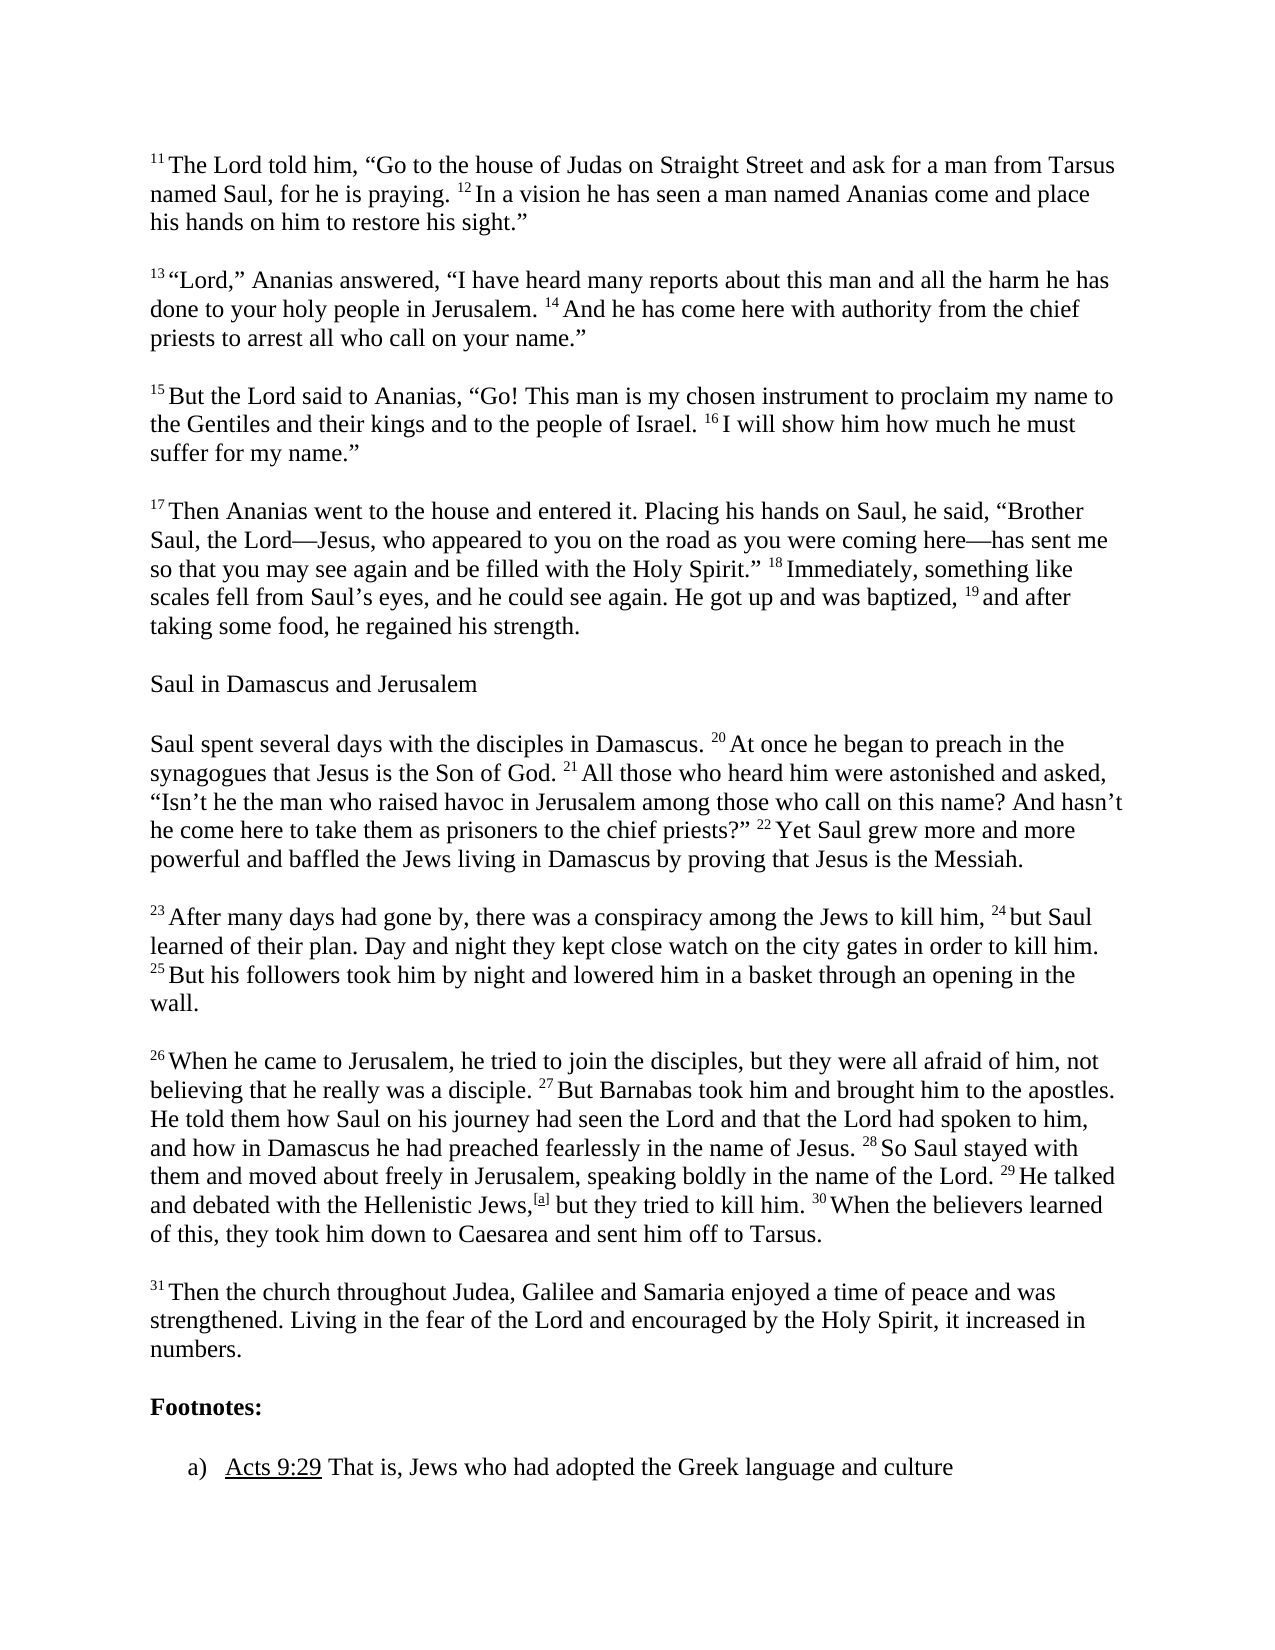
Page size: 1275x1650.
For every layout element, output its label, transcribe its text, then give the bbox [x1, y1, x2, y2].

text 11 The Lord told him, “Go to the house of Judas on Straight Street and ask for a man from Tarsus named Saul, for he is praying. 12 In a vision he has seen a man named Ananias come and place his hands on him to restore his sight.” [150, 150, 1125, 236]
subtitle Footnotes: [150, 1392, 1125, 1421]
subtitle Saul in Damascus and Jerusalem [150, 669, 1125, 698]
text 23 After many days had gone by, there was a conspiracy among the Jews to kill him, 24 but Saul learned of their plan. Day and night they kept close watch on the city gates in order to kill him. 25 But his followers took him by night and lowered him in a basket through an opening in the wall. [150, 902, 1125, 1017]
text Saul spent several days with the disciples in Damascus. 20 At once he began to preach in the synagogues that Jesus is the Son of God. 21 All those who heard him were astonished and asked, “Isn’t he the man who raised havoc in Jerusalem among those who call on this name? And hasn’t he come here to take them as prisoners to the chief priests?” 22 Yet Saul grew more and more powerful and baffled the Jews living in Damascus by proving that Jesus is the Messiah. [150, 729, 1125, 873]
text 31 Then the church throughout Judea, Galilee and Samaria enjoyed a time of peace and was strengthened. Living in the fear of the Lord and encouraged by the Holy Spirit, it increased in numbers. [150, 1277, 1125, 1363]
text 26 When he came to Jerusalem, he tried to join the disciples, but they were all afraid of him, not believing that he really was a disciple. 27 But Barnabas took him and brought him to the apostles. He told them how Saul on his journey had seen the Lord and that the Lord had spoken to him, and how in Damascus he had preached fearlessly in the name of Jesus. 28 So Saul stayed with them and moved about freely in Jerusalem, speaking boldly in the name of the Lord. 29 He talked and debated with the Hellenistic Jews,[a] but they tried to kill him. 30 When the believers learned of this, they took him down to Caesarea and sent him off to Tarsus. [150, 1046, 1125, 1248]
text 13 “Lord,” Ananias answered, “I have heard many reports about this man and all the harm he has done to your holy people in Jerusalem. 14 And he has come here with authority from the chief priests to arrest all who call on your name.” [150, 265, 1125, 352]
text 15 But the Lord said to Ananias, “Go! This man is my chosen instrument to proclaim my name to the Gentiles and their kings and to the people of Israel. 16 I will show him how much he must suffer for my name.” [150, 381, 1125, 467]
text 17 Then Ananias went to the house and entered it. Placing his hands on Saul, he said, “Brother Saul, the Lord—Jesus, who appeared to you on the road as you were coming here—has sent me so that you may see again and be filled with the Holy Spirit.” 18 Immediately, something like scales fell from Saul’s eyes, and he could see again. He got up and was baptized, 19 and after taking some food, he regained his strength. [150, 496, 1125, 640]
list Acts 9:29 That is, Jews who had adopted the Greek language and culture [187, 1452, 1125, 1481]
